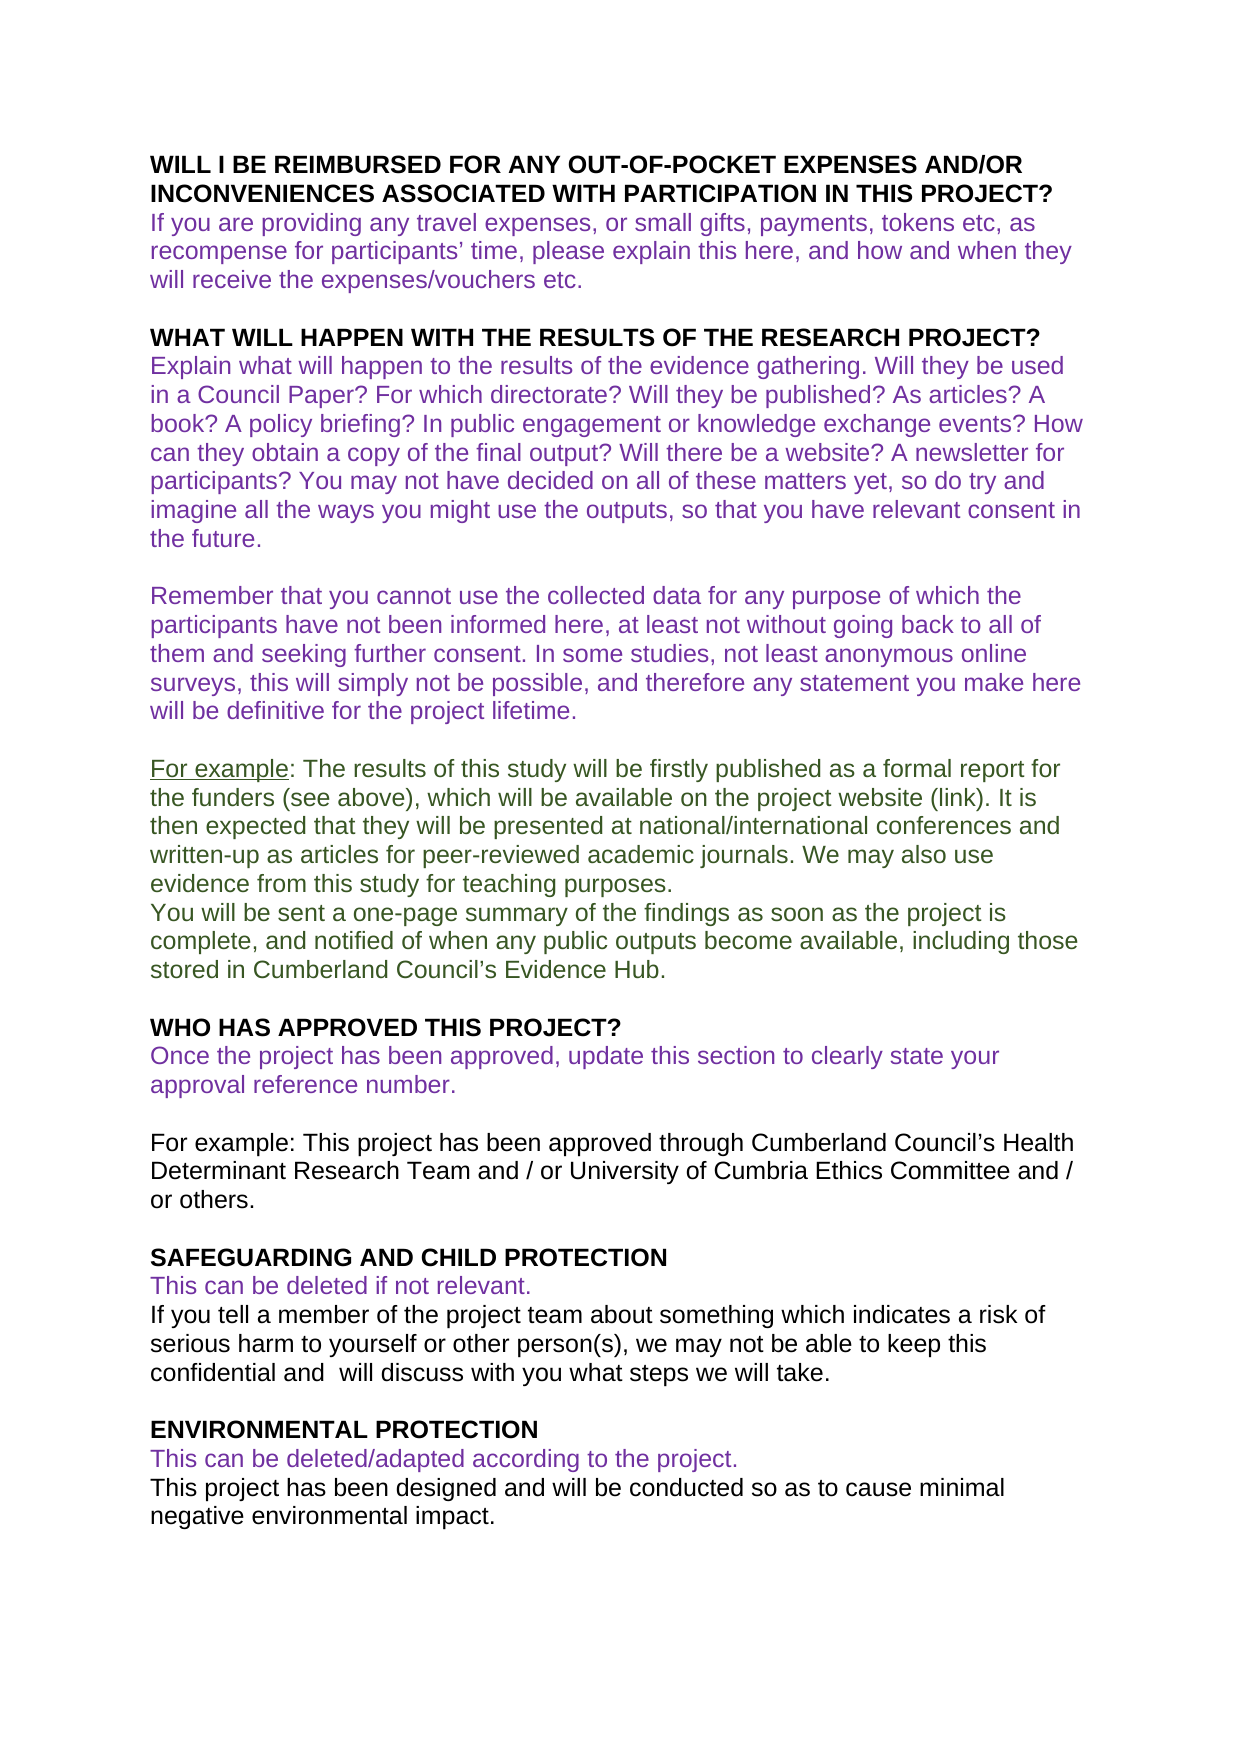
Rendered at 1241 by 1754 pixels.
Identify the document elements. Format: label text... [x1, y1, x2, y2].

text You will be sent a one-page summary of the findings as soon as the project is complete, and notified of when any public outputs become available, including those stored in Cumberland Council’s Evidence Hub. [150, 897, 1090, 984]
text This can be deleted if not relevant. [150, 1271, 1090, 1300]
text ENVIRONMENTAL PROTECTION [150, 1415, 1090, 1444]
text WHAT WILL HAPPEN WITH THE RESULTS OF THE RESEARCH PROJECT? [150, 322, 1090, 351]
text If you tell a member of the project team about something which indicates a risk of serious harm to yourself or other person(s), we may not be able to keep this confidential and will discuss with you what steps we will take. [150, 1300, 1090, 1386]
text Remember that you cannot use the collected data for any purpose of which the participants have not been informed here, at least not without going back to all of them and seeking further consent. In some studies, not least anonymous online surveys, this will simply not be possible, and therefore any statement you make here will be definitive for the project lifetime. [150, 581, 1090, 725]
text For example: This project has been approved through Cumberland Council’s Health Determinant Research Team and / or University of Cumbria Ethics Committee and / or others. [150, 1127, 1090, 1214]
text Explain what will happen to the results of the evidence gathering. Will they be used in a Council Paper? For which directorate? Will they be published? As articles? A book? A policy briefing? In public engagement or knowledge exchange events? How can they obtain a copy of the final output? Will there be a website? A newsletter for participants? You may not have decided on all of these matters yet, so do try and imagine all the ways you might use the outputs, so that you have relevant consent in the future. [150, 351, 1090, 552]
text WILL I BE REIMBURSED FOR ANY OUT-OF-POCKET EXPENSES AND/OR INCONVENIENCES ASSOCIATED WITH PARTICIPATION IN THIS PROJECT? [150, 150, 1090, 207]
text Once the project has been approved, update this section to clearly state your approval reference number. [150, 1041, 1090, 1099]
text This can be deleted/adapted according to the project. [150, 1444, 1090, 1472]
text SAFEGUARDING AND CHILD PROTECTION [150, 1242, 1090, 1271]
text This project has been designed and will be conducted so as to cause minimal negative environmental impact. [150, 1472, 1090, 1530]
text For example: The results of this study will be firstly published as a formal report for the funders (see above), which will be available on the project website (link). It is then expected that they will be presented at national/international conferences and written-up as articles for peer-reviewed academic journals. We may also use evidence from this study for teaching purposes. [150, 754, 1090, 897]
text WHO HAS APPROVED THIS PROJECT? [150, 1012, 1090, 1041]
text If you are providing any travel expenses, or small gifts, payments, tokens etc, as recompense for participants’ time, please explain this here, and how and when they will receive the expenses/vouchers etc. [150, 207, 1090, 294]
